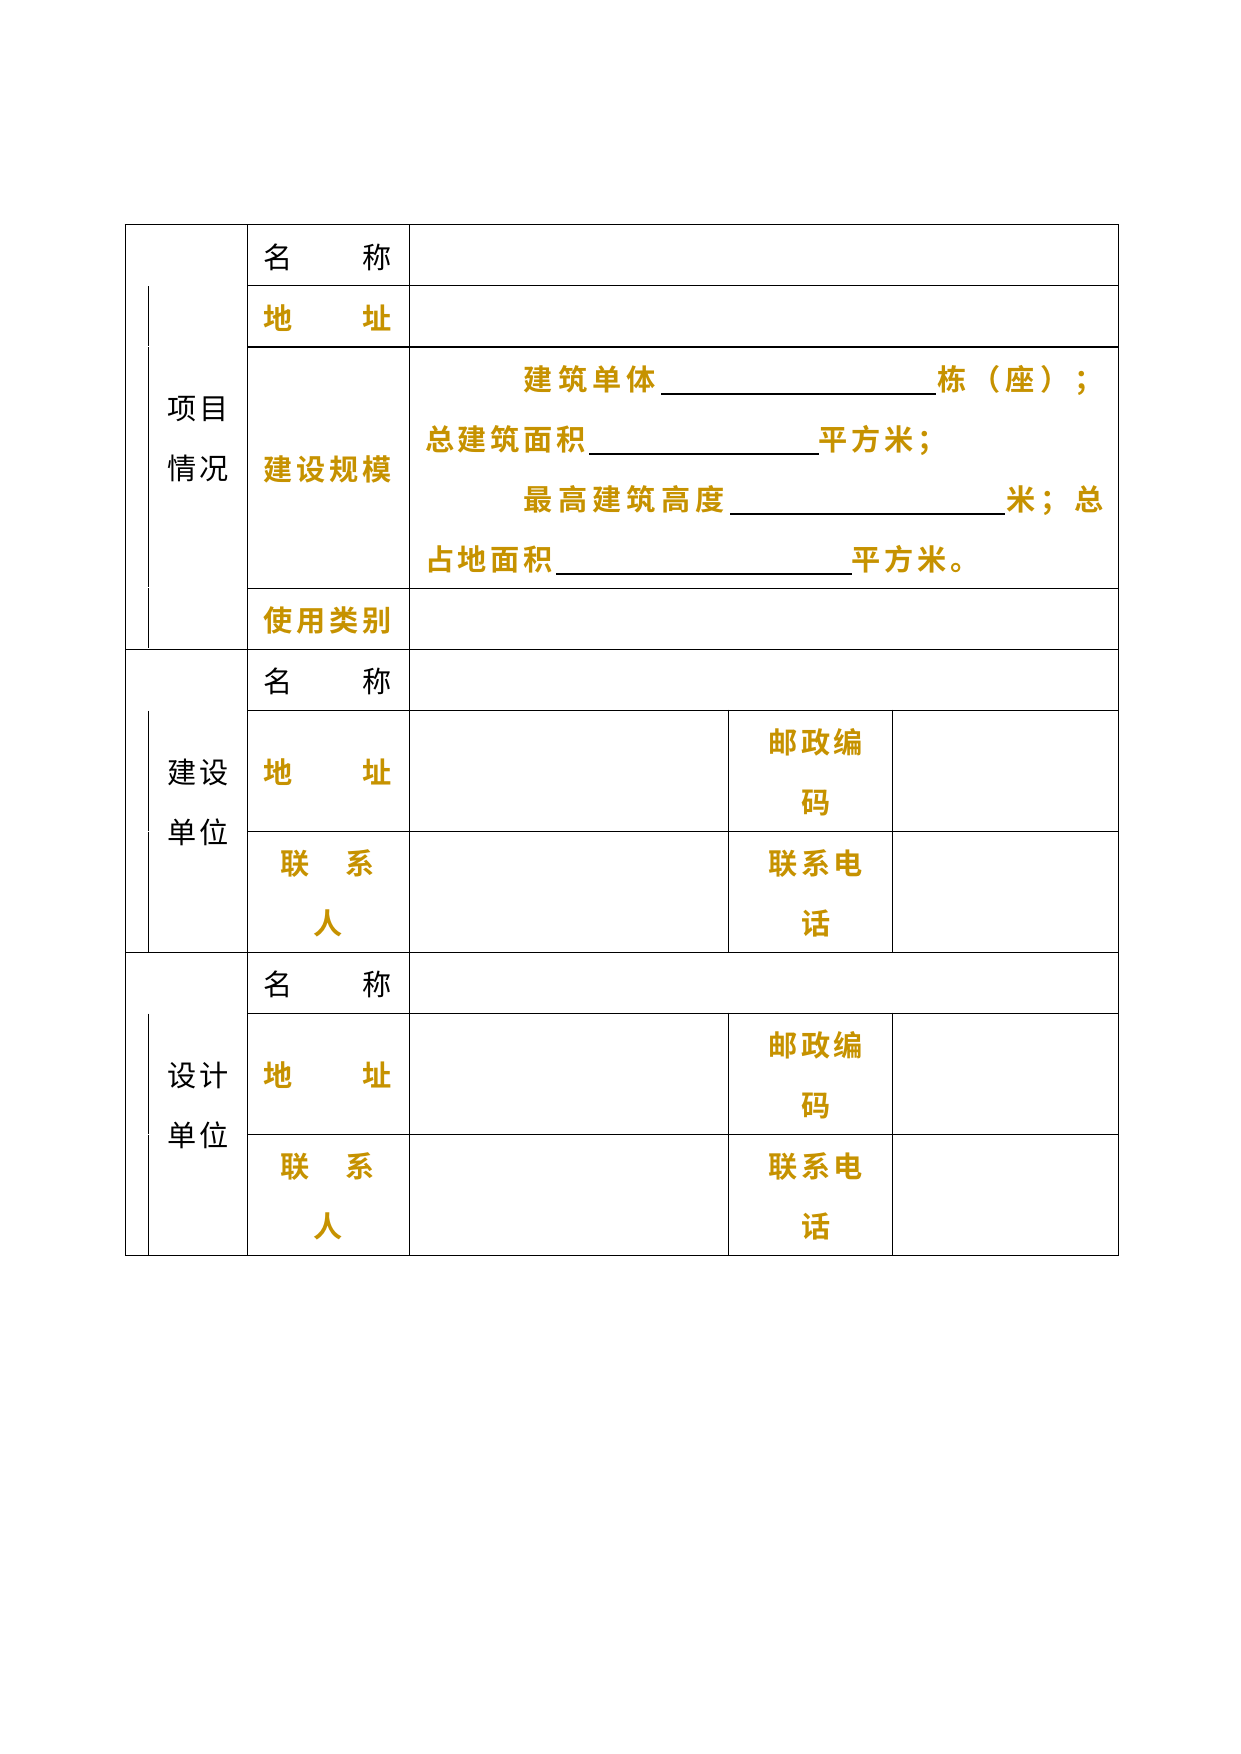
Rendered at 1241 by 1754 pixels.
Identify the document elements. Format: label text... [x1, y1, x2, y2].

table_cell 地 址 [248, 711, 409, 831]
table_cell [410, 832, 728, 952]
table_cell 名 称 [248, 650, 409, 709]
table_cell [410, 286, 1118, 346]
table_cell [893, 832, 1118, 952]
table_header 名 称 [248, 225, 409, 285]
table_cell [893, 1014, 1118, 1134]
table_cell 使用类别 [248, 589, 409, 648]
table_cell [410, 711, 728, 831]
table_cell 建筑单体 栋（座）；总建筑面积 平方米； 最高建筑高度 米；总占地面积 平方米。 [410, 348, 1118, 587]
table_cell 联 系 人 [248, 832, 409, 952]
table_cell [410, 650, 1118, 709]
table_cell 建设 单位 [126, 650, 247, 952]
table_cell [410, 953, 1118, 1013]
table_header [410, 225, 1118, 285]
table_cell 联系电话 [729, 832, 892, 952]
table_cell 建设规模 [248, 348, 409, 587]
table_cell 联 系 人 [248, 1135, 409, 1255]
table_cell [410, 589, 1118, 648]
table_cell 设计 单位 [126, 953, 247, 1255]
table_cell 邮政编码 [729, 711, 892, 831]
table_cell [410, 1014, 728, 1134]
table_header 项目 情况 [126, 225, 247, 648]
table_cell 名 称 [248, 953, 409, 1013]
table_cell [893, 1135, 1118, 1255]
table_cell [410, 1135, 728, 1255]
table_cell [893, 711, 1118, 831]
table_cell 地 址 [248, 286, 409, 346]
table_cell 地 址 [248, 1014, 409, 1134]
table_cell 邮政编码 [729, 1014, 892, 1134]
table_cell 联系电话 [729, 1135, 892, 1255]
